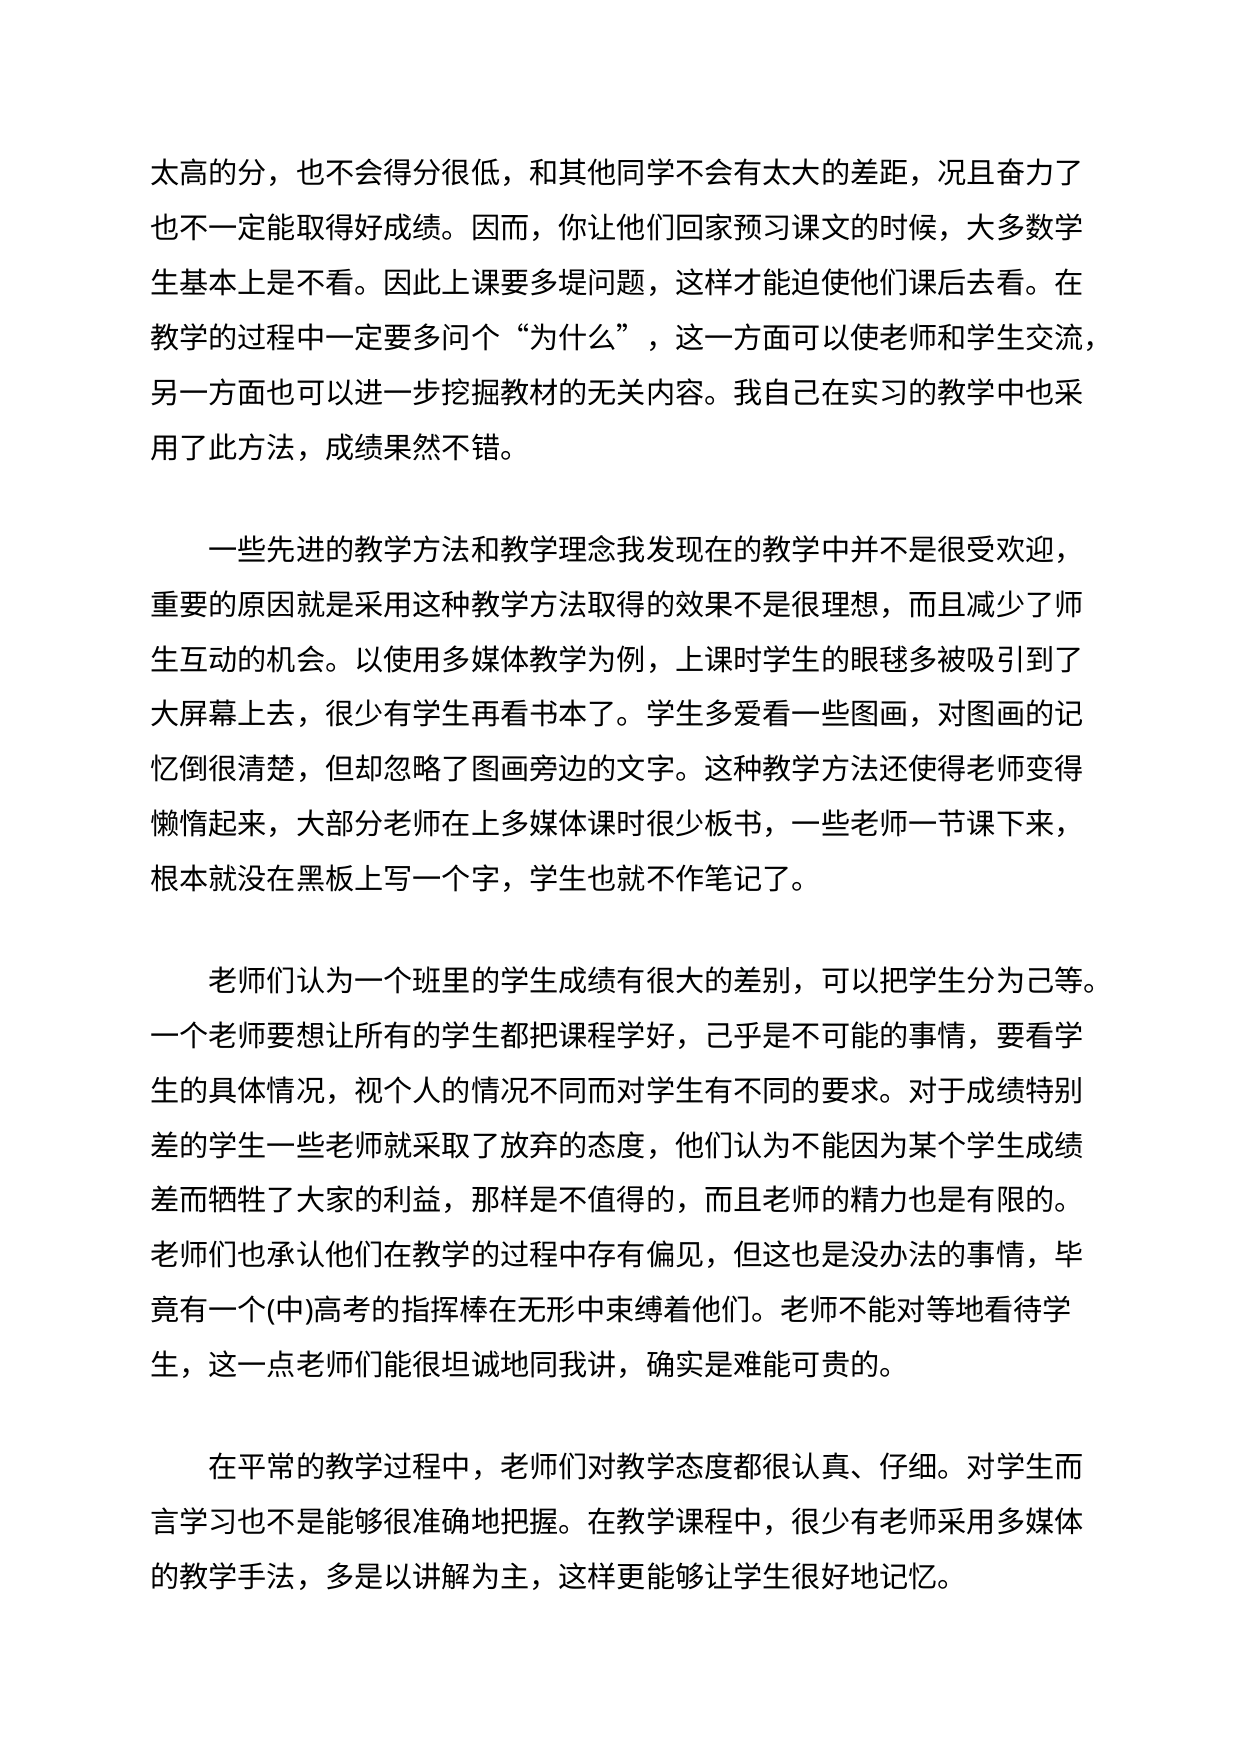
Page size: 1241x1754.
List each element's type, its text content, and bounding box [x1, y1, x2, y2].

text 一些先进的教学方法和教学理念我发现在的教学中并不是很受欢迎，重要的原因就是采用这种教学方法取得的效果不是很理想，而且减少了师生互动的机会。以使用多媒体教学为例，上课时学生的眼毬多被吸引到了大屏幕上去，很少有学生再看书本了。学生多爱看一些图画，对图画的记忆倒很清楚，但却忽略了图画旁边的文字。这种教学方法还使得老师变得懒惰起来，大部分老师在上多媒体课时很少板书，一些老师一节课下来，根本就没在黑板上写一个字，学生也就不作笔记了。 [150, 526, 1090, 898]
text 在平常的教学过程中，老师们对教学态度都很认真、仔细。对学生而言学习也不是能够很准确地把握。在教学课程中，很少有老师采用多媒体的教学手法，多是以讲解为主，这样更能够让学生很好地记忆。 [150, 1443, 1090, 1596]
text 老师们认为一个班里的学生成绩有很大的差别，可以把学生分为己等。一个老师要想让所有的学生都把课程学好，己乎是不可能的事情，要看学生的具体情况，视个人的情况不同而对学生有不同的要求。对于成绩特别差的学生一些老师就采取了放弃的态度，他们认为不能因为某个学生成绩差而牺牲了大家的利益，那样是不值得的，而且老师的精力也是有限的。老师们也承认他们在教学的过程中存有偏见，但这也是没办法的事情，毕竟有一个(中)高考的指挥棒在无形中束缚着他们。老师不能对等地看待学生，这一点老师们能很坦诚地同我讲，确实是难能可贵的。 [150, 957, 1090, 1384]
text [150, 150, 1090, 467]
